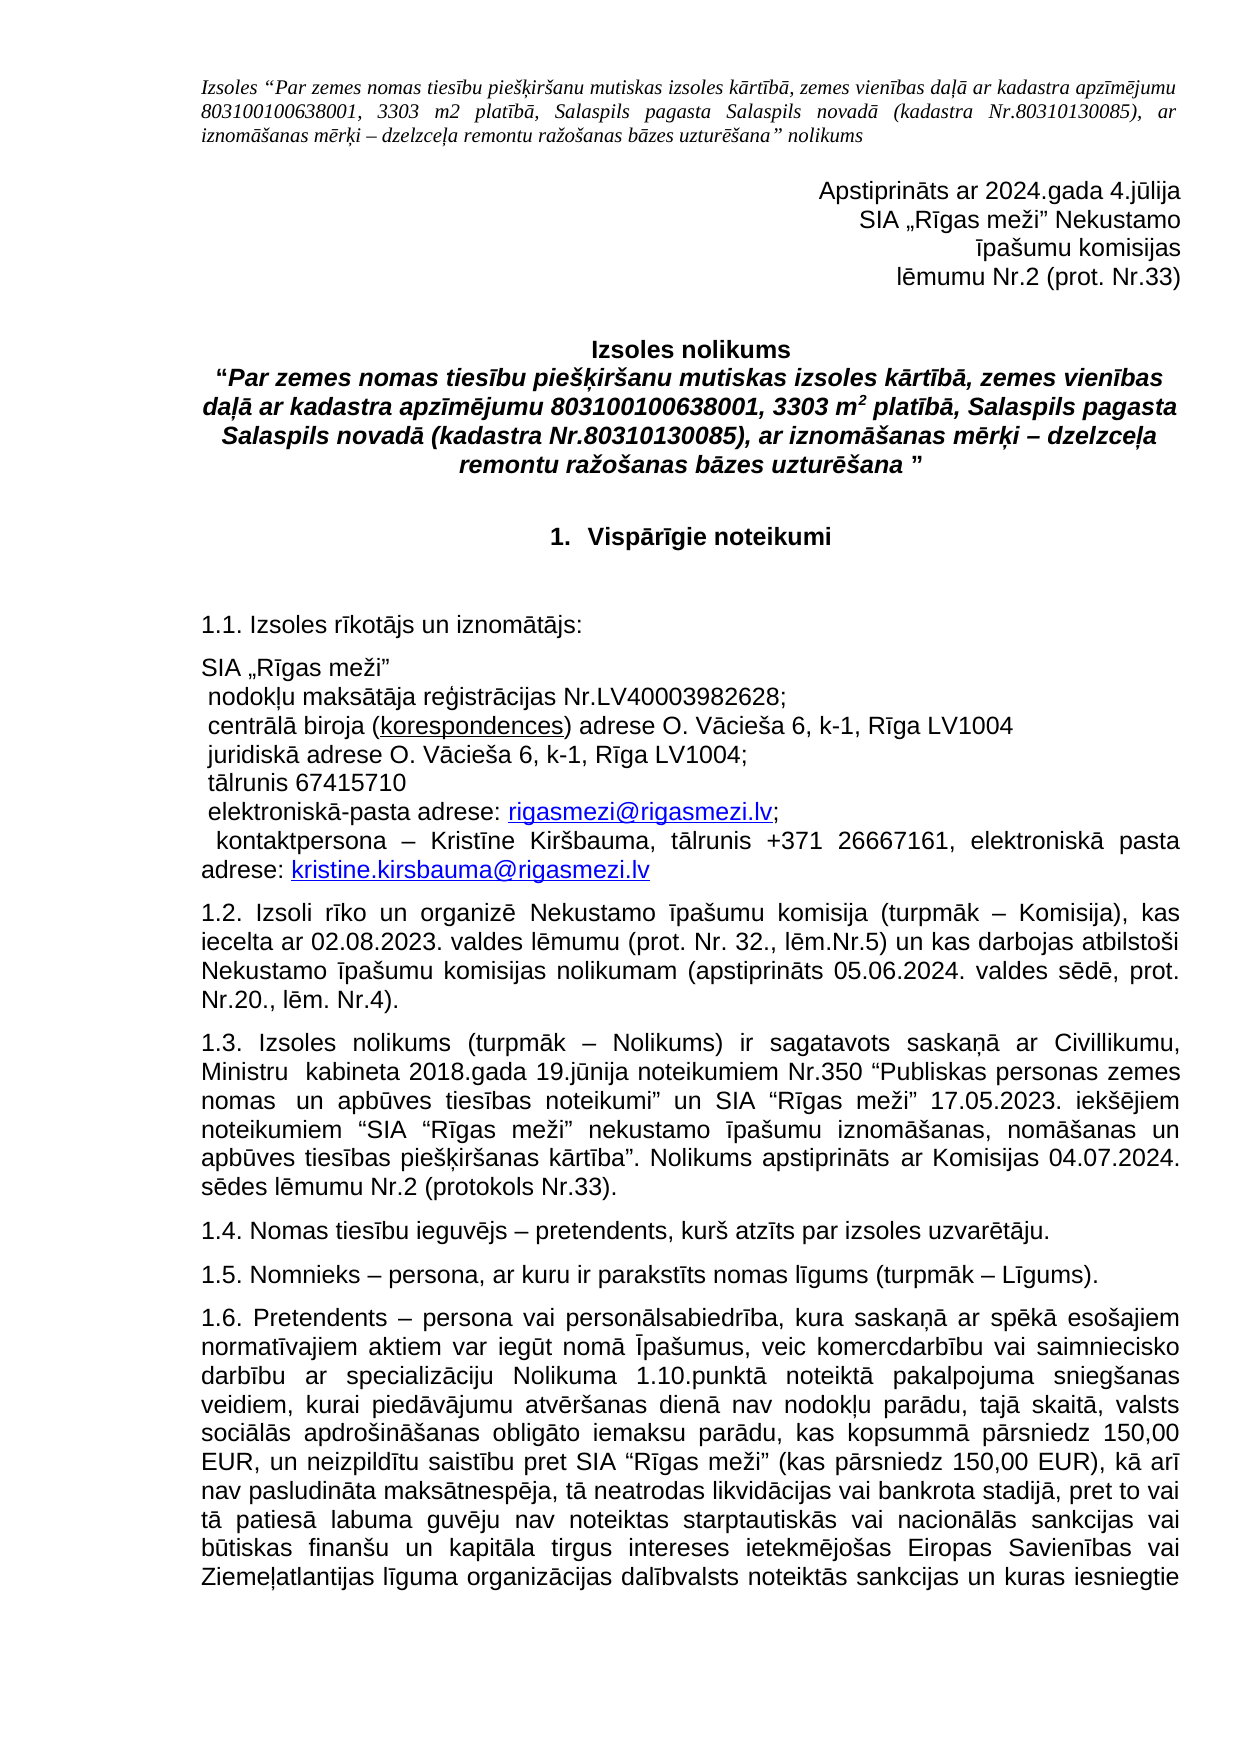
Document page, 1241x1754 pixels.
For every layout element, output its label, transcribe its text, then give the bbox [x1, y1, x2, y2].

text “Par zemes nomas tiesību piešķiršanu mutiskas izsoles kārtībā, zemes vienības daļā ar kadastra apzīmējumu 803100100638001, 3303 m2 platībā, Salaspils pagasta Salaspils novadā (kadastra Nr.80310130085), ar iznomāšanas mērķi – dzelzceļa remontu ražošanas bāzes uzturēšana ” [201, 363, 1181, 478]
text elektroniskā-pasta adrese: rigasmezi@rigasmezi.lv; [201, 797, 1181, 826]
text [201, 1303, 1181, 1591]
list Vispārīgie noteikumi [201, 522, 1181, 551]
text lēmumu Nr.2 (prot. Nr.33) [201, 262, 1181, 291]
text nodokļu maksātāja reģistrācijas Nr.LV40003982628; [201, 682, 1181, 711]
text tālrunis 67415710 [201, 768, 1181, 797]
text juridiskā adrese O. Vācieša 6, k-1, Rīga LV1004; [201, 739, 1181, 768]
text SIA „Rīgas meži” Nekustamo [201, 204, 1181, 233]
text Apstiprināts ar 2024.gada 4.jūlija [201, 176, 1181, 204]
text Izsoles nolikums [201, 334, 1181, 363]
text 1.2. Izsoli rīko un organizē Nekustamo īpašumu komisija (turpmāk – Komisija), kas iecelta ar 02.08.2023. valdes lēmumu (prot. Nr. 32., lēm.Nr.5) un kas darbojas atbilstoši Nekustamo īpašumu komisijas nolikumam (apstiprināts 05.06.2024. valdes sēdē, prot. Nr.20., lēm. Nr.4). [201, 898, 1181, 1013]
text īpašumu komisijas [201, 233, 1181, 262]
text 1.1. Izsoles rīkotājs un iznomātājs: [201, 609, 1181, 638]
text 1.3. Izsoles nolikums (turpmāk – Nolikums) ir sagatavots saskaņā ar Civillikumu, Ministru kabineta 2018.gada 19.jūnija noteikumiem Nr.350 “Publiskas personas zemes nomas un apbūves tiesības noteikumi” un SIA “Rīgas meži” 17.05.2023. iekšējiem noteikumiem “SIA “Rīgas meži” nekustamo īpašumu iznomāšanas, nomāšanas un apbūves tiesības piešķiršanas kārtība”. Nolikums apstiprināts ar Komisijas 04.07.2024. sēdes lēmumu Nr.2 (protokols Nr.33). [201, 1028, 1181, 1201]
text centrālā biroja (korespondences) adrese O. Vācieša 6, k-1, Rīga LV1004 [201, 711, 1181, 739]
text kontaktpersona – Kristīne Kiršbauma, tālrunis +371 26667161, elektroniskā pasta adrese: kristine.kirsbauma@rigasmezi.lv [201, 826, 1181, 883]
text SIA „Rīgas meži” [201, 653, 1181, 682]
text 1.5. Nomnieks – persona, ar kuru ir parakstīts nomas līgums (turpmāk – Līgums). [201, 1259, 1181, 1288]
text 1.4. Nomas tiesību ieguvējs – pretendents, kurš atzīts par izsoles uzvarētāju. [201, 1216, 1181, 1244]
